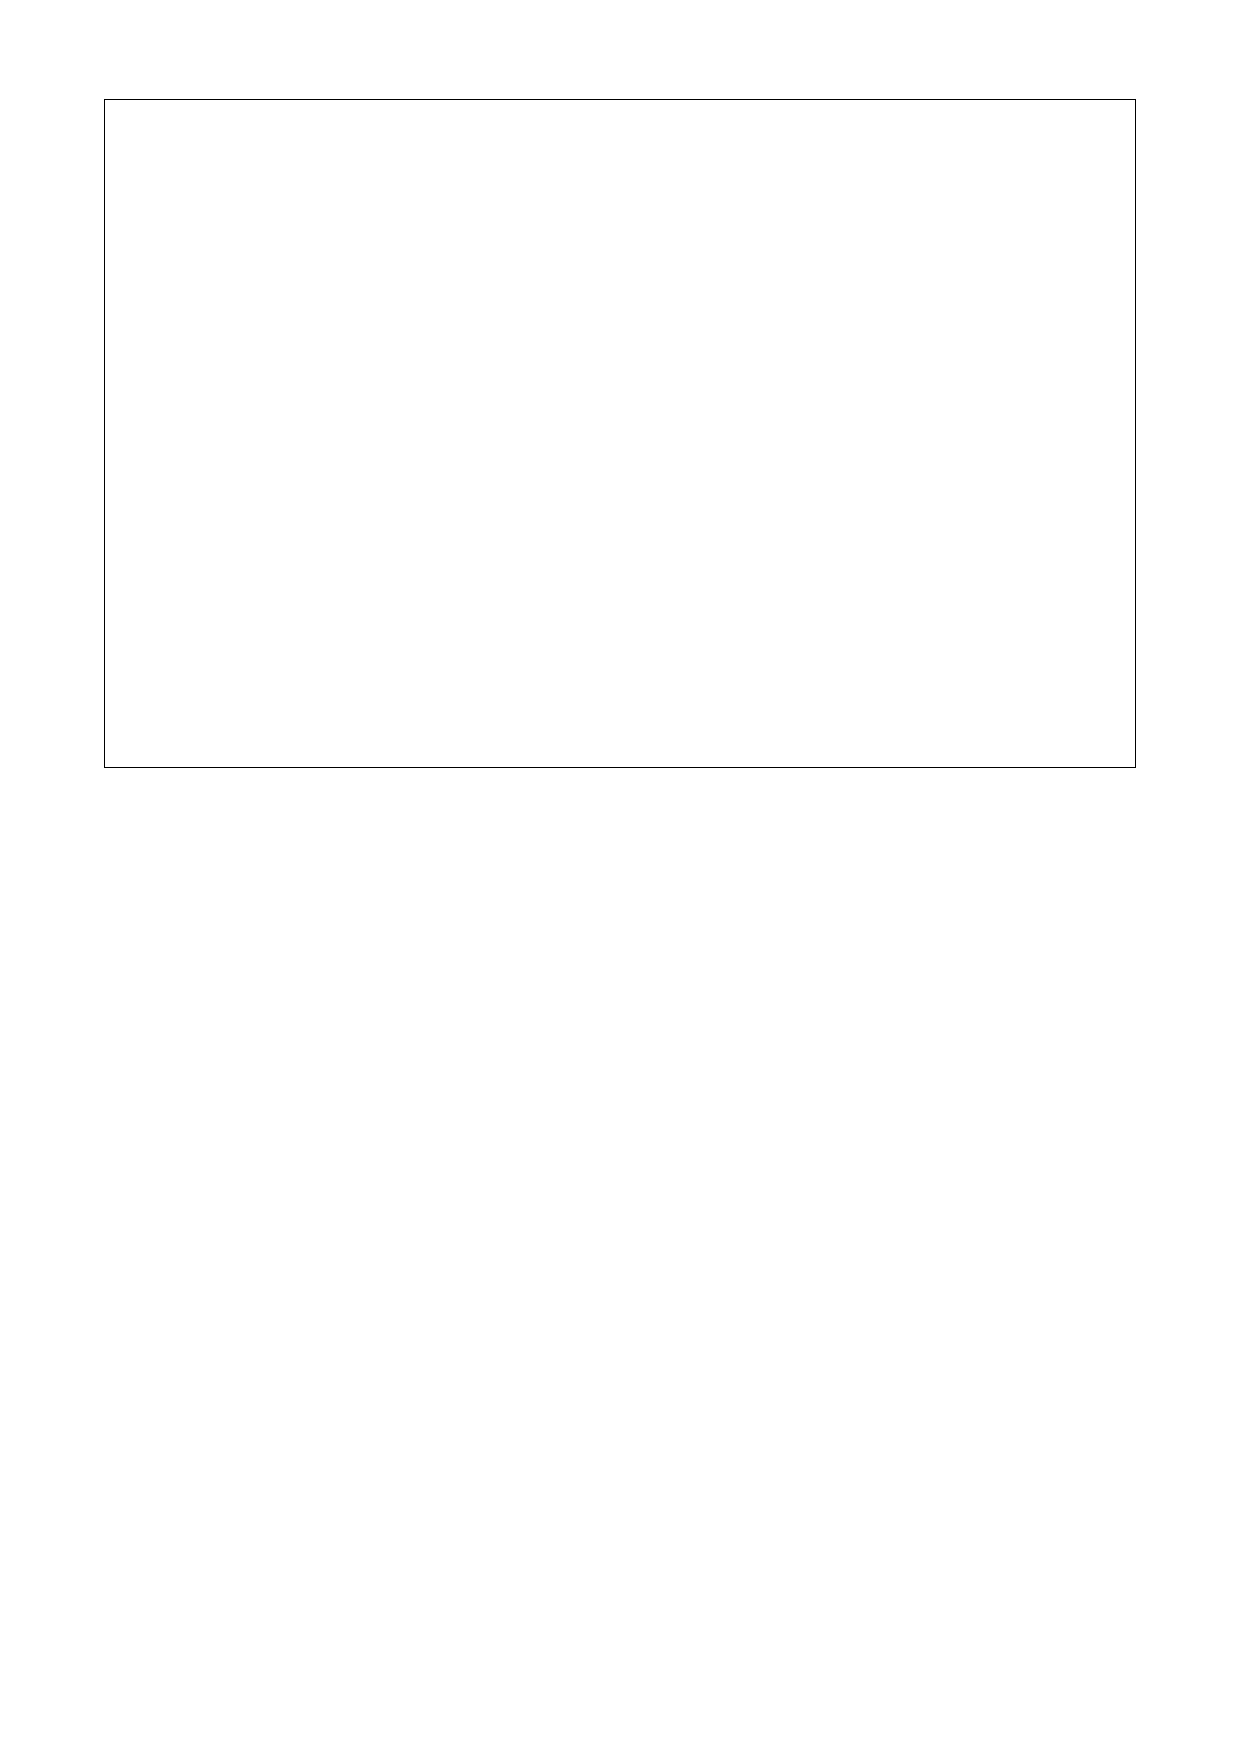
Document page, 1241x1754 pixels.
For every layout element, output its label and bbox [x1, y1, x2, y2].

table_cell [105, 100, 1135, 767]
